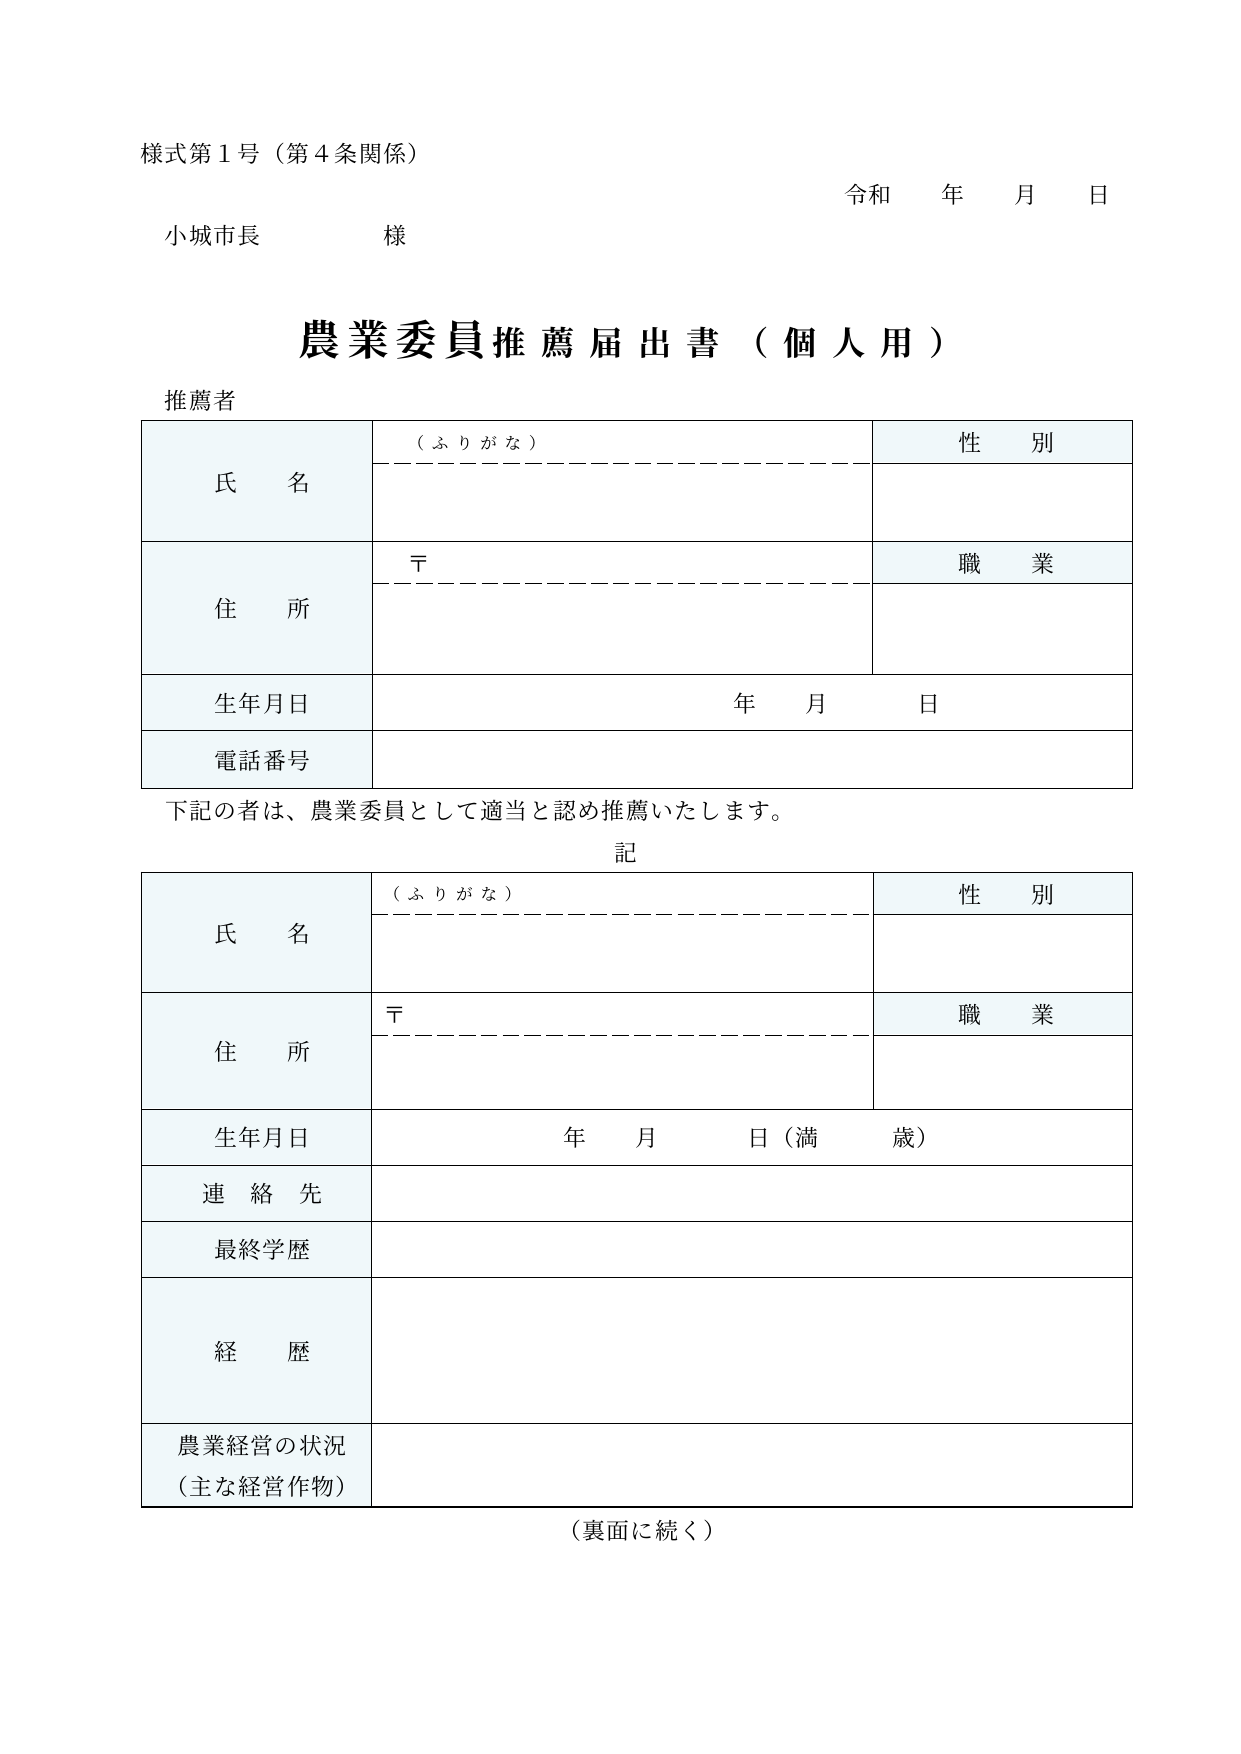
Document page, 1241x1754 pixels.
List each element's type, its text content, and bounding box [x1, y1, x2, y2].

text 下記の者は、農業委員として適当と認め推薦いたします。 [141, 789, 1111, 830]
table_header 氏 名 [142, 421, 372, 541]
table_cell 住 所 [142, 542, 372, 673]
table_cell 農業経営の状況 （主な経営作物） [142, 1424, 371, 1506]
text 令和 年 月 日 [141, 173, 1111, 214]
table_cell 最終学歴 [142, 1222, 371, 1277]
table_cell 住 所 [142, 993, 371, 1108]
table_cell [373, 463, 872, 541]
table_cell [372, 1166, 1132, 1221]
table_cell 〒 [372, 993, 873, 1034]
table_cell [873, 464, 1132, 541]
table_header 氏 名 [142, 873, 371, 992]
text 推薦者 [141, 379, 1111, 420]
table_header 性 別 [874, 873, 1132, 914]
table_cell 生年月日 [142, 1110, 371, 1164]
table_cell [372, 914, 873, 992]
table_cell [372, 1278, 1132, 1423]
table_cell 職 業 [873, 542, 1132, 583]
table_cell [873, 584, 1132, 673]
table_cell 〒 [373, 542, 872, 583]
table_cell 年月日（満 歳） [372, 1110, 1132, 1164]
table_cell 連 絡 先 [142, 1166, 371, 1221]
table_cell 経 歴 [142, 1278, 371, 1423]
table_cell [372, 1222, 1132, 1277]
table_cell [874, 1036, 1132, 1108]
table_cell 職 業 [874, 993, 1132, 1034]
text 農業委員推薦届出書（個人用） [141, 296, 1111, 379]
table_cell [373, 731, 1132, 788]
table_cell [372, 1424, 1132, 1506]
table_cell [874, 915, 1132, 992]
table_cell 生年月日 [142, 675, 372, 730]
table_cell 電話番号 [142, 731, 372, 788]
table_cell （裏面に続く） [141, 1508, 1132, 1552]
text 小城市長 様 [141, 214, 1111, 255]
table_cell 年月日 [373, 675, 1132, 730]
table_header （ふりがな） [372, 873, 873, 914]
table_cell [373, 583, 872, 673]
table_header 性 別 [873, 421, 1132, 462]
text 様式第１号（第４条関係） [141, 131, 1111, 173]
table_header （ふりがな） [373, 421, 872, 462]
text 記 [141, 830, 1111, 872]
table_cell [372, 1035, 873, 1108]
